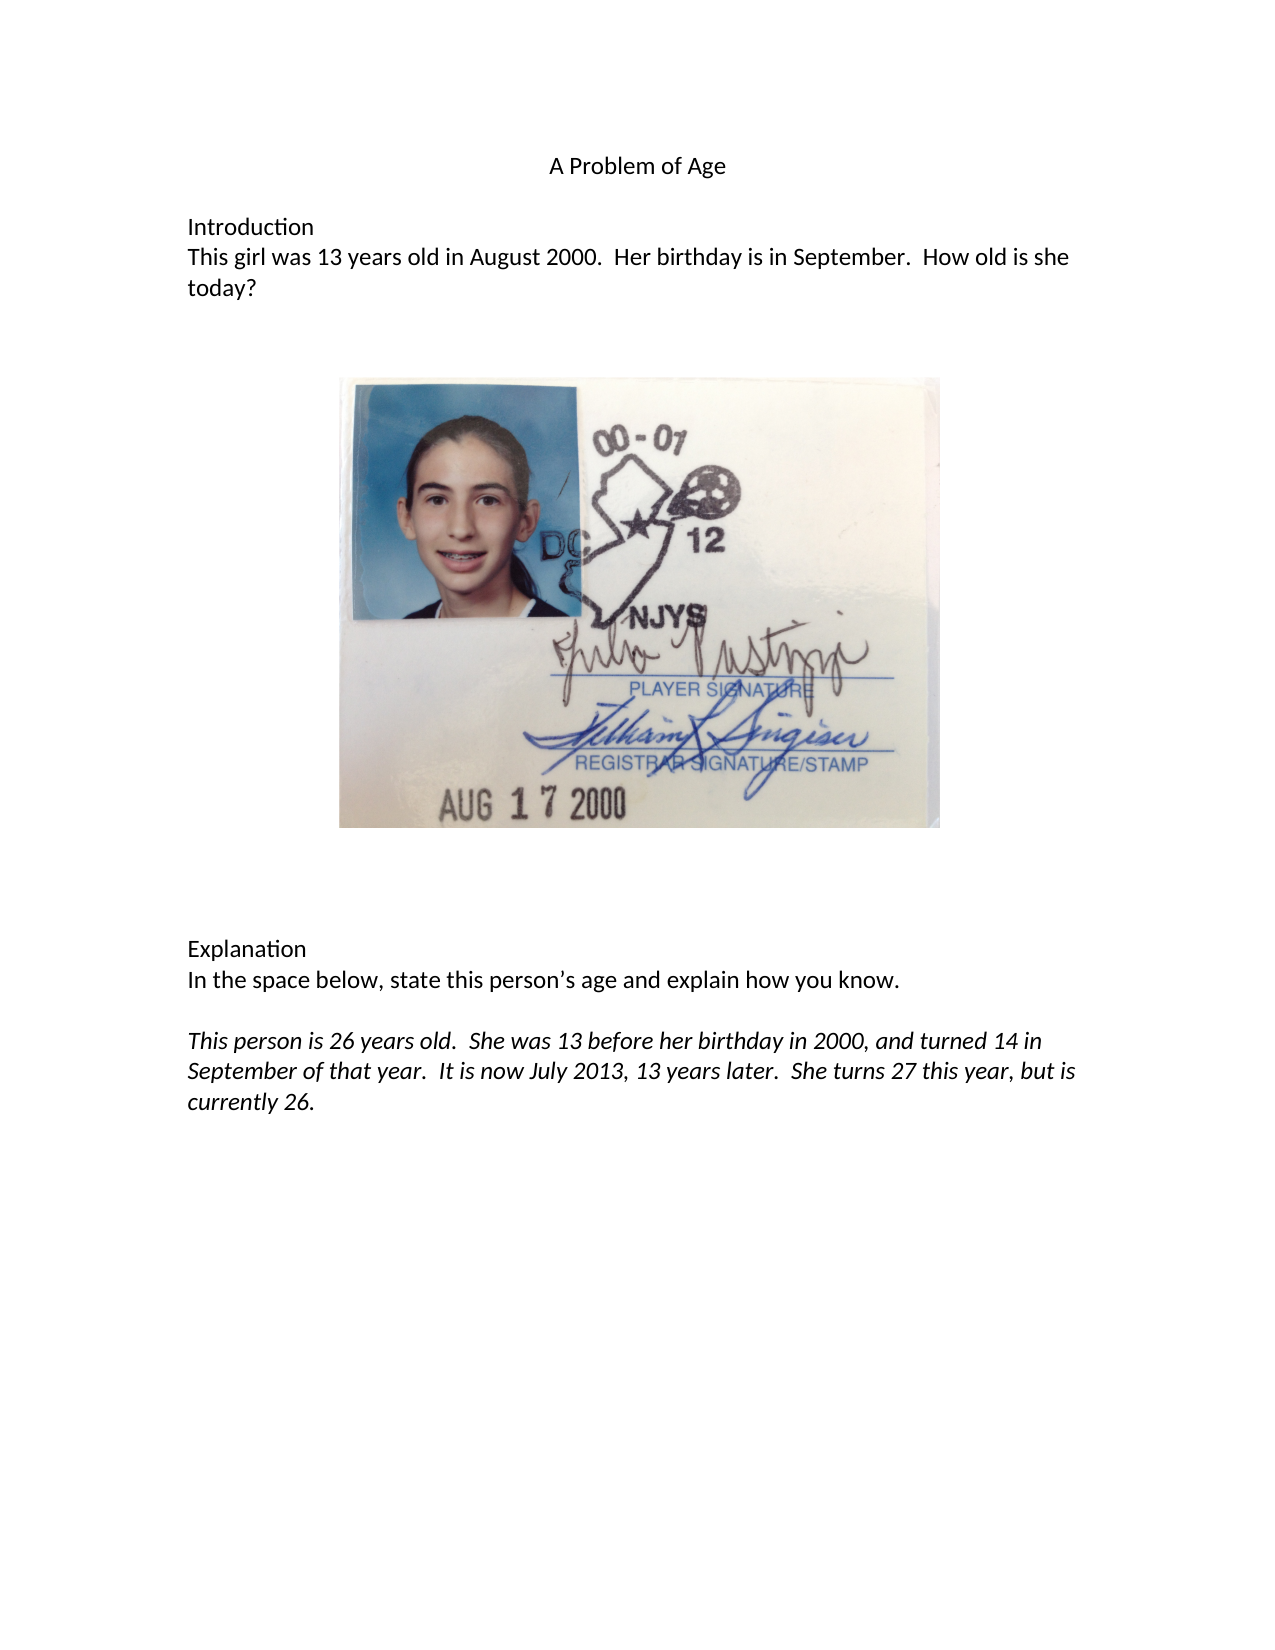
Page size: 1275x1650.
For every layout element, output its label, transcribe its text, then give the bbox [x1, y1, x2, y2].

picture [340, 378, 939, 828]
text Introduction [187, 211, 1087, 242]
text Explanation [187, 933, 1087, 964]
text This person is 26 years old. She was 13 before her birthday in 2000, and turned 14 in September of that year. It is now July 2013, 13 years later. She turns 27 this year, but is currently 26. Formalizing Your Claim [187, 1025, 1087, 1116]
text In the space below, state this person’s age and explain how you know. [187, 964, 1087, 994]
text A Problem of Age [187, 150, 1087, 181]
text This girl was 13 years old in August 2000. Her birthday is in September. How old is she today? [187, 242, 1087, 303]
